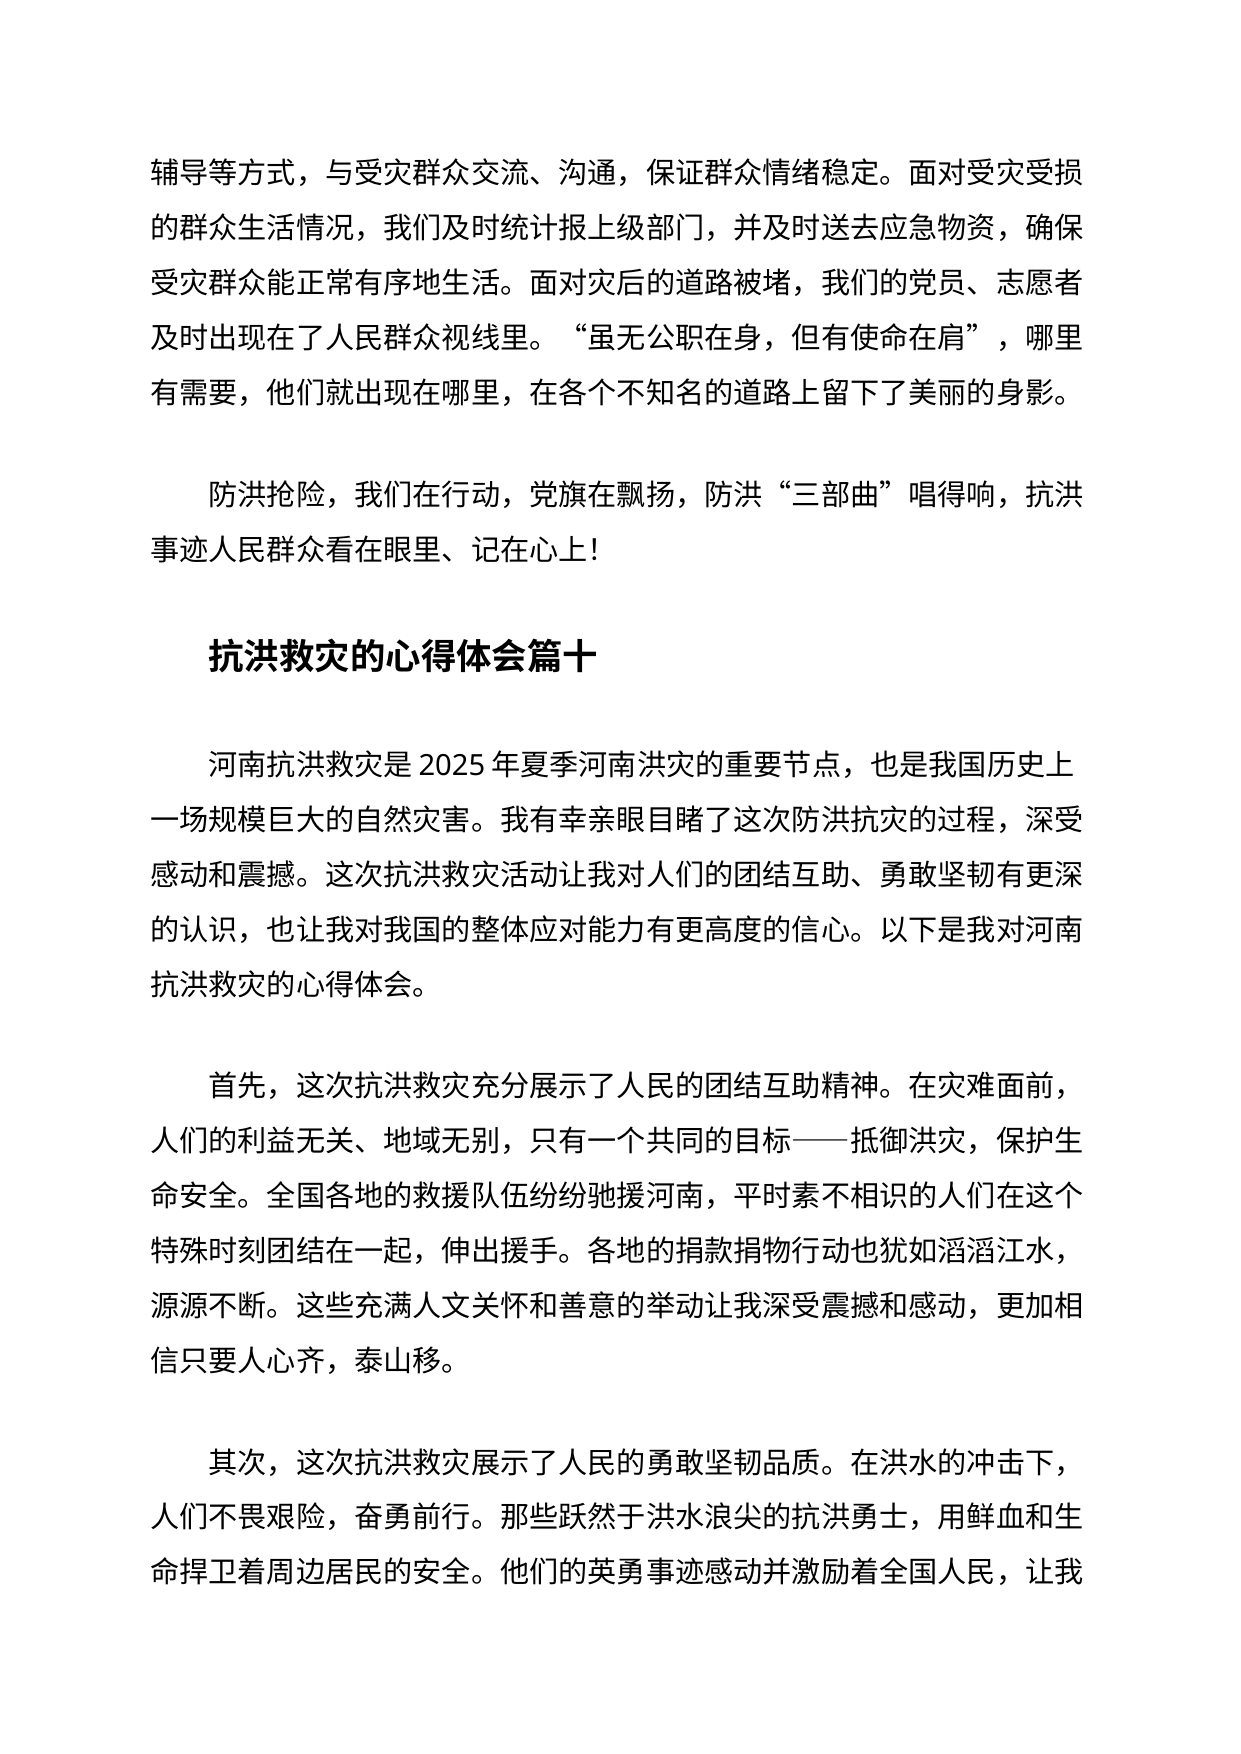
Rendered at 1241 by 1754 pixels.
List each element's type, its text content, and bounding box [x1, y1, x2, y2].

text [150, 150, 1090, 412]
text 抗洪救灾的心得体会篇十 [150, 628, 1090, 679]
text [150, 1439, 1090, 1591]
text 首先，这次抗洪救灾充分展示了人民的团结互助精神。在灾难面前，人们的利益无关、地域无别，只有一个共同的目标——抵御洪灾，保护生命安全。全国各地的救援队伍纷纷驰援河南，平时素不相识的人们在这个特殊时刻团结在一起，伸出援手。各地的捐款捐物行动也犹如滔滔江水，源源不断。这些充满人文关怀和善意的举动让我深受震撼和感动，更加相信只要人心齐，泰山移。 [150, 1063, 1090, 1380]
text 河南抗洪救灾是2025年夏季河南洪灾的重要节点，也是我国历史上一场规模巨大的自然灾害。我有幸亲眼目睹了这次防洪抗灾的过程，深受感动和震撼。这次抗洪救灾活动让我对人们的团结互助、勇敢坚韧有更深的认识，也让我对我国的整体应对能力有更高度的信心。以下是我对河南抗洪救灾的心得体会。 [150, 741, 1090, 1003]
text 防洪抢险，我们在行动，党旗在飘扬，防洪“三部曲”唱得响，抗洪事迹人民群众看在眼里、记在心上！ [150, 471, 1090, 568]
